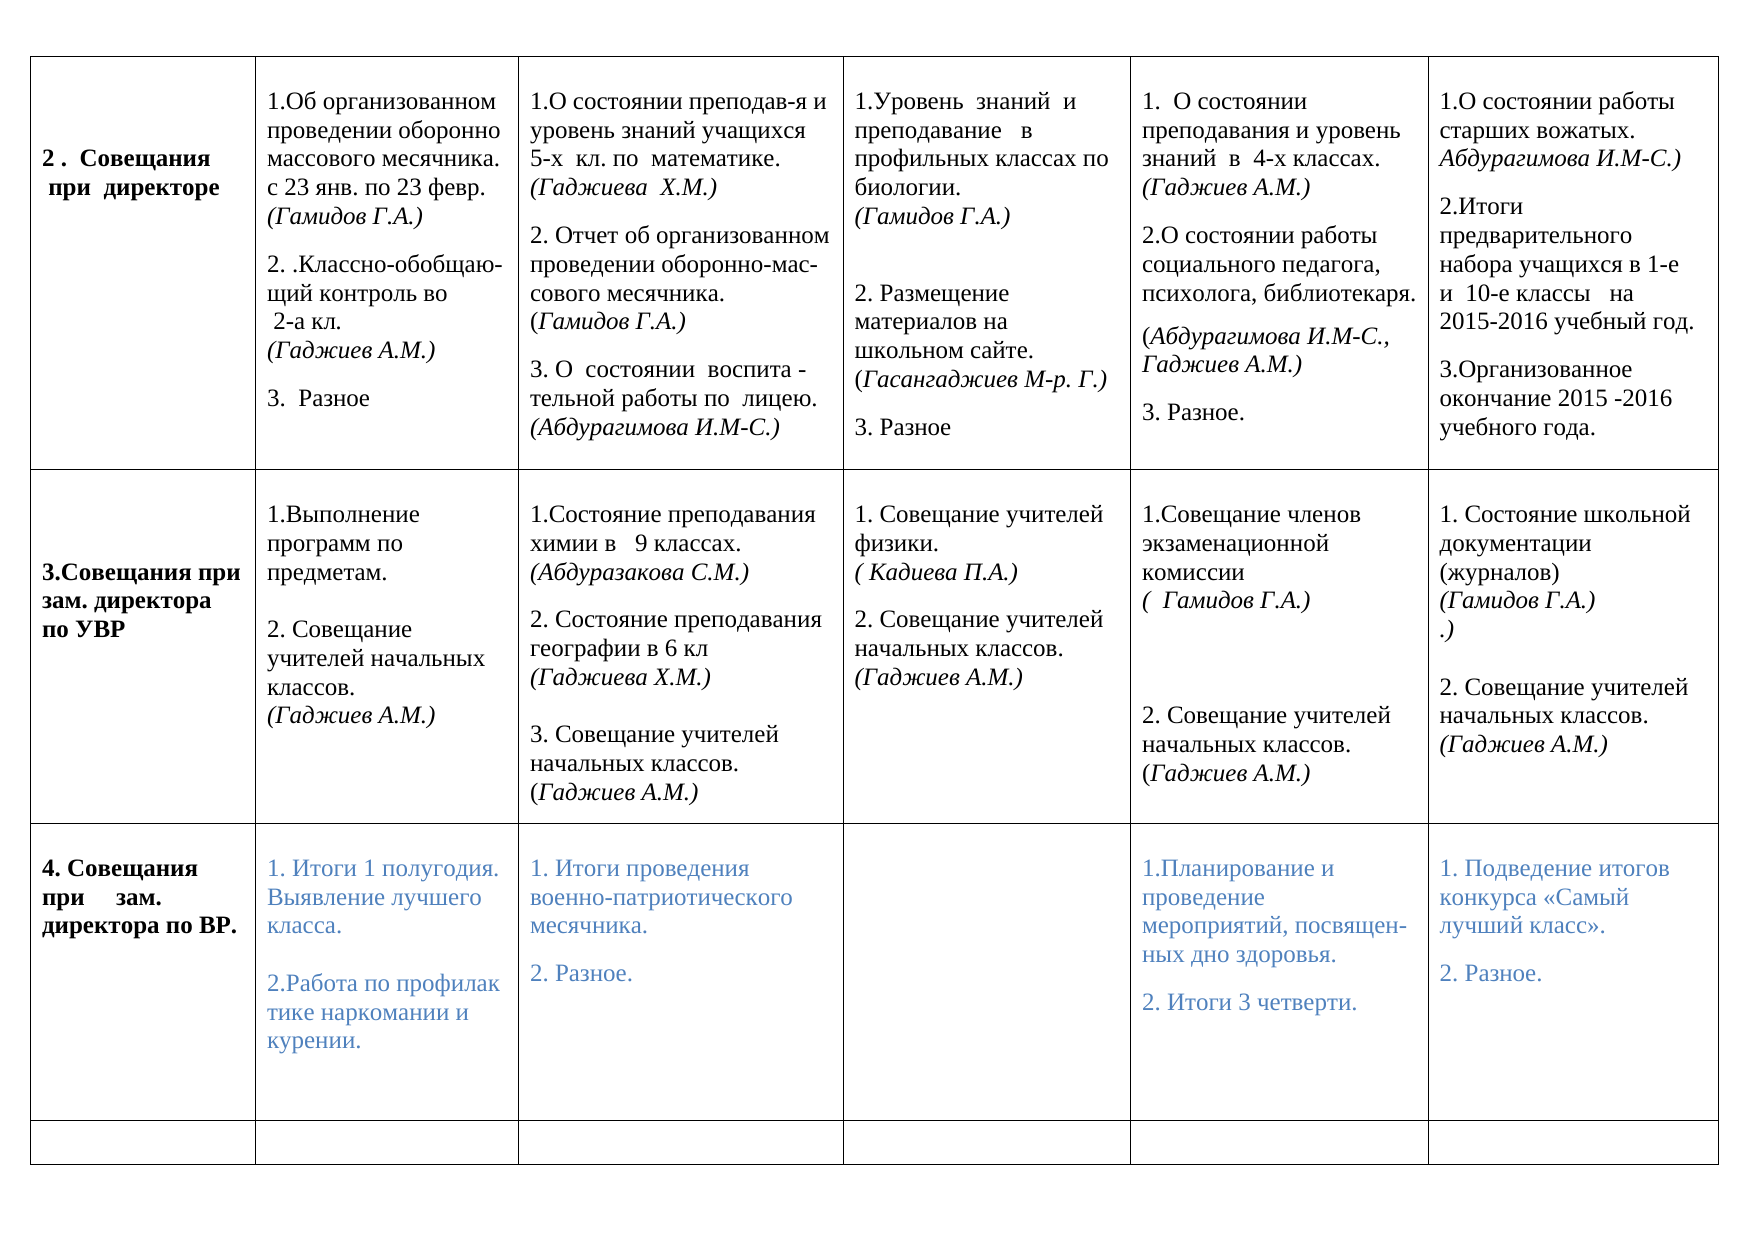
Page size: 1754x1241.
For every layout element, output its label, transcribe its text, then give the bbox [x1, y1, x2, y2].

table_cell 1. О состоянии преподавания и уровень знаний в 4-х классах. (Гаджиев А.М.) 2.О состоянии работы социального педагога, психолога, библиотекаря. (Абдурагимова И.М-С., Гаджиев А.М.) 3. Разное. [1131, 57, 1428, 469]
table_cell 1. Итоги проведения военно-патриотического месячника. 2. Разное. [519, 824, 843, 1120]
table_cell [844, 824, 1130, 1120]
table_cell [31, 1121, 255, 1164]
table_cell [844, 1121, 1130, 1164]
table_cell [256, 1121, 518, 1164]
table_cell 1.Выполнение программ по предметам. 2. Совещание учителей начальных классов. (Гаджиев А.М.) [256, 470, 518, 823]
table_cell 1.Совещание членов экзаменационной комиссии ( Гамидов Г.А.) 2. Совещание учителей начальных классов. (Гаджиев А.М.) [1131, 470, 1428, 823]
table_cell 1.Состояние преподавания химии в 9 классах. (Абдуразакова С.М.) 2. Состояние преподавания географии в 6 кл (Гаджиева Х.М.) 3. Совещание учителей начальных классов. (Гаджиев А.М.) [519, 470, 843, 823]
table_cell 1.Уровень знаний и преподавание в профильных классах по биологии. (Гамидов Г.А.) 2. Размещение материалов на школьном сайте. (Гасангаджиев М-р. Г.) 3. Разное [844, 57, 1130, 469]
table_cell 1. Совещание учителей физики. ( Кадиева П.А.) 2. Совещание учителей начальных классов. (Гаджиев А.М.) [844, 470, 1130, 823]
table_cell 4. Совещания при зам. директора по ВР. [31, 824, 255, 1120]
table_cell 1.Планирование и проведение мероприятий, посвящен-ных дно здоровья. 2. Итоги 3 четверти. [1131, 824, 1428, 1120]
table_cell 2 . Совещания при директоре [31, 57, 255, 469]
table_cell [1429, 1121, 1718, 1164]
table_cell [519, 1121, 843, 1164]
table_cell 1.О состоянии преподав-я и уровень знаний учащихся 5-х кл. по математике. (Гаджиева Х.М.) 2. Отчет об организованном проведении оборонно-мас-сового месячника. (Гамидов Г.А.) 3. О состоянии воспита - тельной работы по лицею. (Абдурагимова И.М-С.) [519, 57, 843, 469]
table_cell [1131, 1121, 1428, 1164]
table_cell 3.Совещания при зам. директора по УВР [31, 470, 255, 823]
table_cell 1.О состоянии работы старших вожатых. Абдурагимова И.М-С.) 2.Итоги предварительного набора учащихся в 1-е и 10-е классы на 2015-2016 учебный год. 3.Организованное окончание 2015 -2016 учебного года. [1429, 57, 1718, 469]
table_cell 1. Состояние школьной документации (журналов) (Гамидов Г.А.) .) 2. Совещание учителей начальных классов. (Гаджиев А.М.) [1429, 470, 1718, 823]
table_cell 1. Итоги 1 полугодия. Выявление лучшего класса. 2.Работа по профилак тике наркомании и курении. [256, 824, 518, 1120]
table_cell 1. Подведение итогов конкурса «Самый лучший класс». 2. Разное. [1429, 824, 1718, 1120]
table_cell 1.Об организованном проведении оборонно массового месячника. с 23 янв. по 23 февр. (Гамидов Г.А.) 2. .Классно-обобщаю-щий контроль во 2-а кл. (Гаджиев А.М.) 3. Разное [256, 57, 518, 469]
